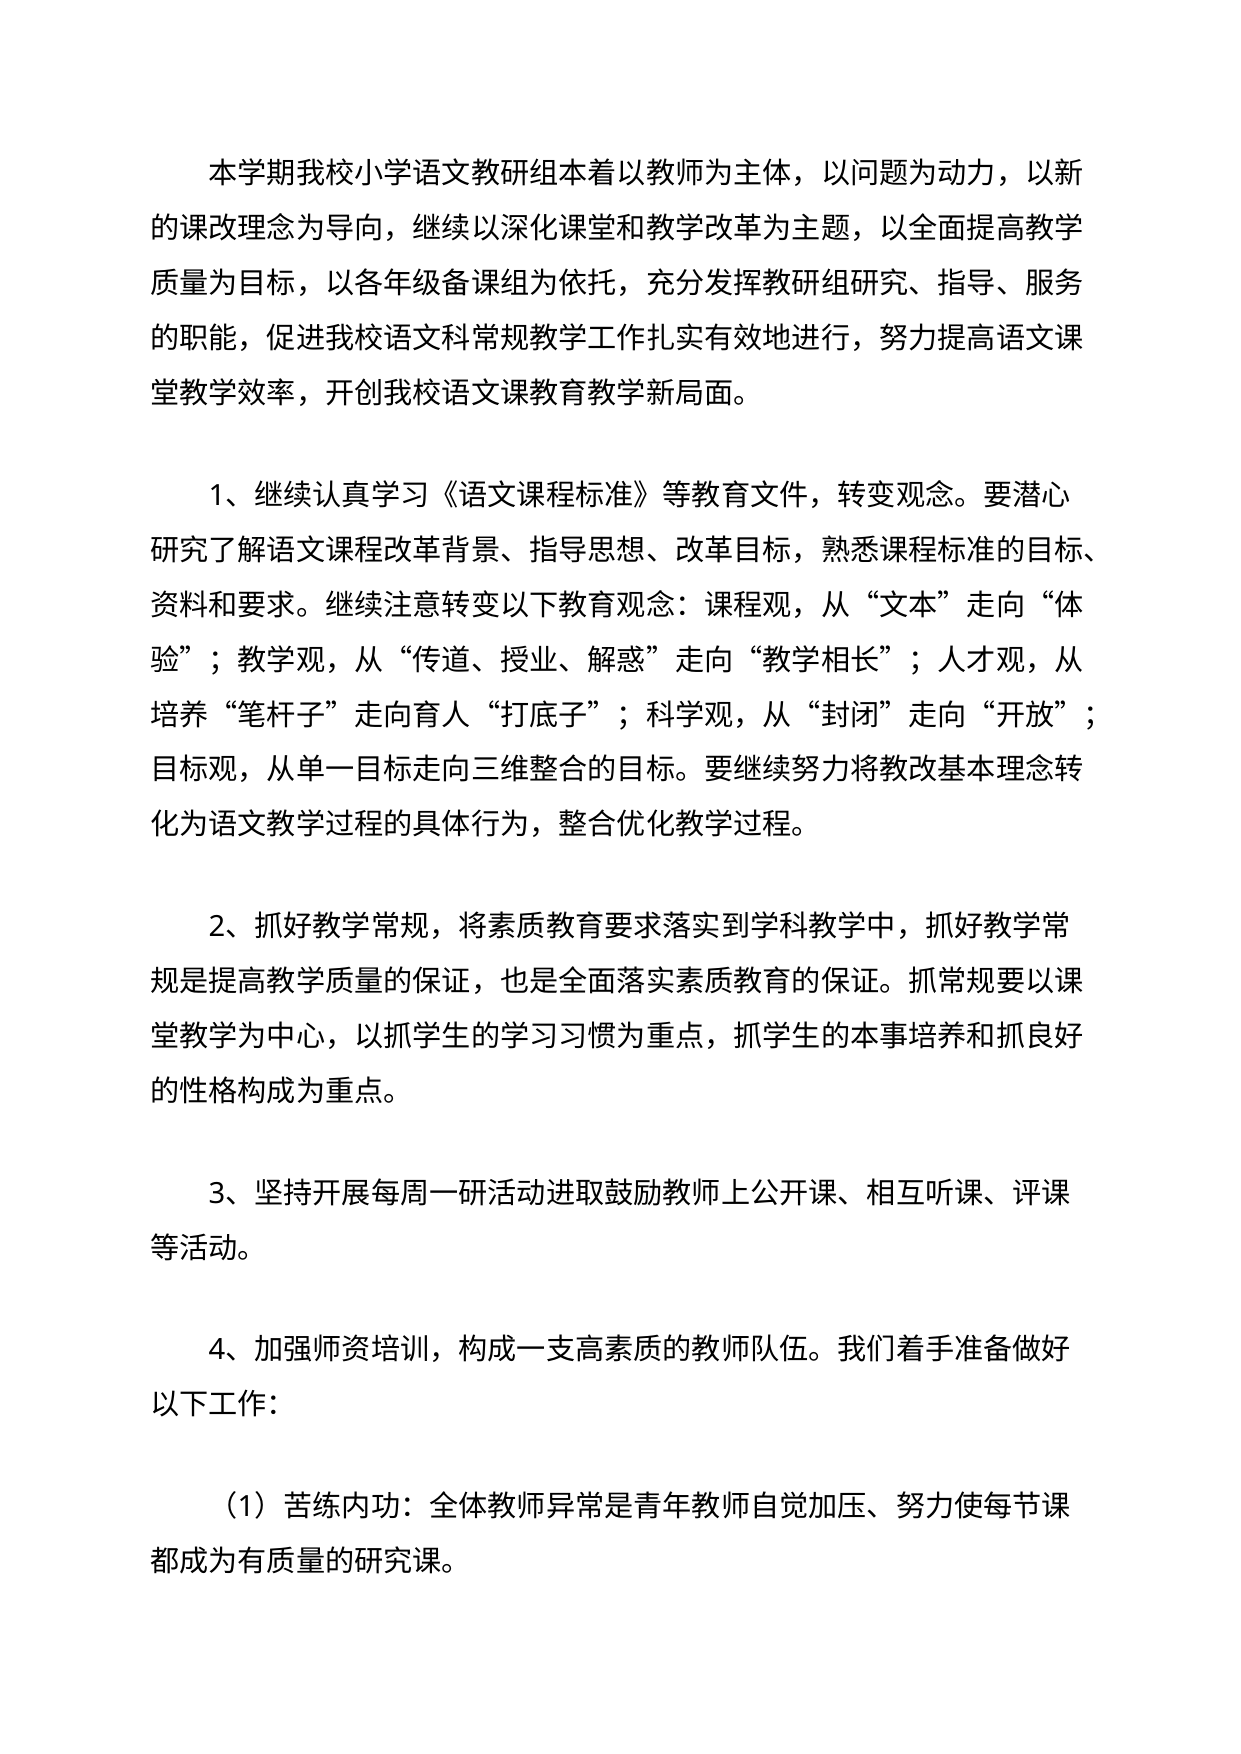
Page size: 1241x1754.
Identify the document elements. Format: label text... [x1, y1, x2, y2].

text 1、继续认真学习《语文课程标准》等教育文件，转变观念。要潜心研究了解语文课程改革背景、指导思想、改革目标，熟悉课程标准的目标、资料和要求。继续注意转变以下教育观念：课程观，从“文本”走向“体验”；教学观，从“传道、授业、解惑”走向“教学相长”；人才观，从培养“笔杆子”走向育人“打底子”；科学观，从“封闭”走向“开放”；目标观，从单一目标走向三维整合的目标。要继续努力将教改基本理念转化为语文教学过程的具体行为，整合优化教学过程。 [150, 471, 1090, 843]
text 2、抓好教学常规，将素质教育要求落实到学科教学中，抓好教学常规是提高教学质量的保证，也是全面落实素质教育的保证。抓常规要以课堂教学为中心，以抓学生的学习习惯为重点，抓学生的本事培养和抓良好的性格构成为重点。 [150, 903, 1090, 1110]
text 3、坚持开展每周一研活动进取鼓励教师上公开课、相互听课、评课等活动。 [150, 1169, 1090, 1266]
text （1）苦练内功：全体教师异常是青年教师自觉加压、努力使每节课都成为有质量的研究课。 [150, 1483, 1090, 1580]
text 本学期我校小学语文教研组本着以教师为主体，以问题为动力，以新的课改理念为导向，继续以深化课堂和教学改革为主题，以全面提高教学质量为目标，以各年级备课组为依托，充分发挥教研组研究、指导、服务的职能，促进我校语文科常规教学工作扎实有效地进行，努力提高语文课堂教学效率，开创我校语文课教育教学新局面。 [150, 150, 1090, 412]
text 4、加强师资培训，构成一支高素质的教师队伍。我们着手准备做好以下工作： [150, 1326, 1090, 1423]
